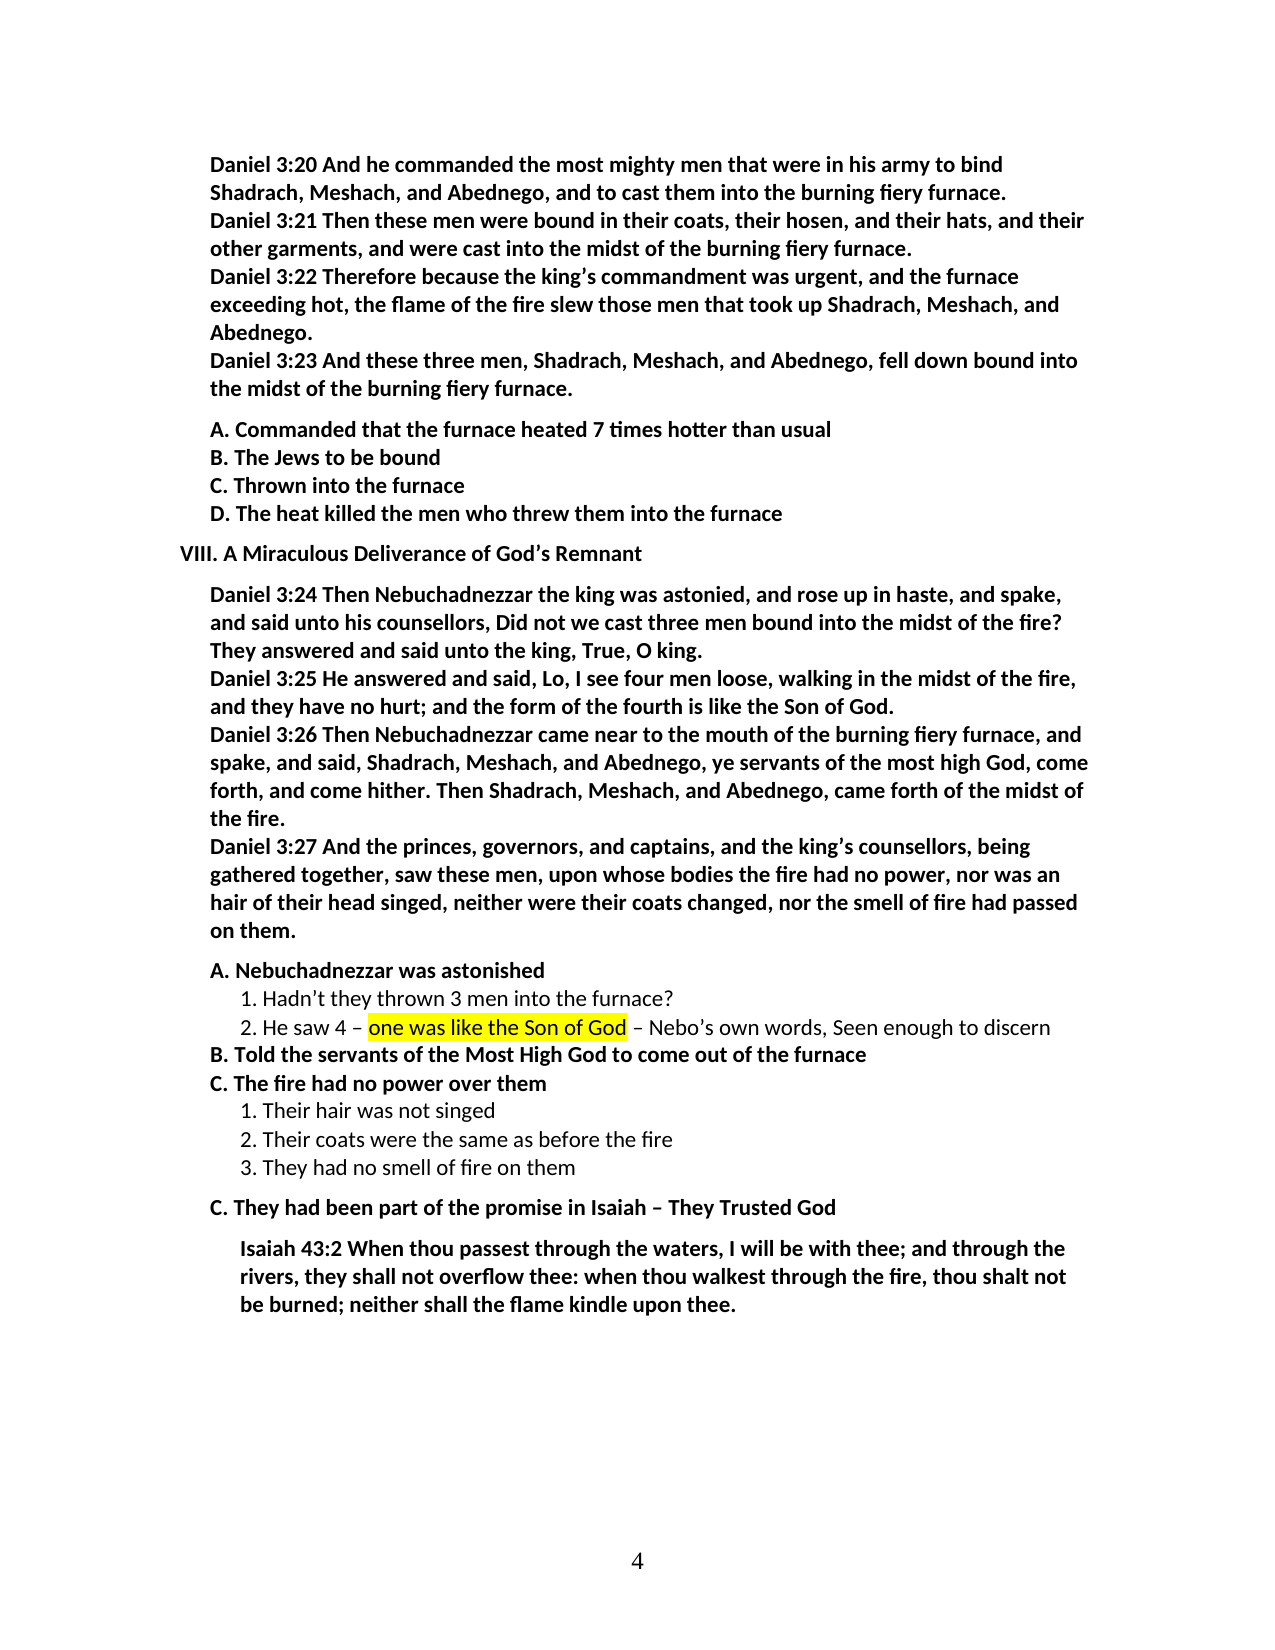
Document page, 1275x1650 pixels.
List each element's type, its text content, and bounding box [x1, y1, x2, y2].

text A. Nebuchadnezzar was astonished [210, 957, 1095, 984]
text D. The heat killed the men who threw them into the furnace [210, 499, 1095, 527]
text C. The fire had no power over them [210, 1069, 1095, 1097]
text A. Commanded that the furnace heated 7 times hotter than usual [210, 415, 1095, 443]
text C. They had been part of the promise in Isaiah – They Trusted God [210, 1193, 1095, 1221]
text Daniel 3:26 Then Nebuchadnezzar came near to the mouth of the burning fiery furnace, and spake, and said, Shadrach, Meshach, and Abednego, ye servants of the most high God, come forth, and come hither. Then Shadrach, Meshach, and Abednego, came forth of the midst of the fire. [210, 720, 1095, 832]
text Daniel 3:23 And these three men, Shadrach, Meshach, and Abednego, fell down bound into the midst of the burning fiery furnace. [210, 346, 1095, 402]
text 3. They had no smell of fire on them [240, 1153, 1095, 1181]
text 1. Hadn’t they thrown 3 men into the furnace? [240, 984, 1095, 1013]
text B. The Jews to be bound [210, 443, 1095, 471]
text Daniel 3:22 Therefore because the king’s commandment was urgent, and the furnace exceeding hot, the flame of the fire slew those men that took up Shadrach, Meshach, and Abednego. [210, 262, 1095, 346]
text Daniel 3:21 Then these men were bound in their coats, their hosen, and their hats, and their other garments, and were cast into the midst of the burning fiery furnace. [210, 206, 1095, 262]
text 1. Their hair was not singed [240, 1097, 1095, 1125]
text Isaiah 43:2 When thou passest through the waters, I will be with thee; and through the rivers, they shall not overflow thee: when thou walkest through the fire, thou shalt not be burned; neither shall the flame kindle upon thee. [240, 1234, 1095, 1318]
text 2. He saw 4 – one was like the Son of God – Nebo’s own words, Seen enough to discern [627, 1013, 1095, 1041]
text Daniel 3:20 And he commanded the most mighty men that were in his army to bind Shadrach, Meshach, and Abednego, and to cast them into the burning fiery furnace. [210, 150, 1095, 206]
text Daniel 3:25 He answered and said, Lo, I see four men loose, walking in the midst of the fire, and they have no hurt; and the form of the fourth is like the Son of God. [210, 664, 1095, 720]
subtitle VIII. A Miraculous Deliverance of God’s Remnant [180, 539, 1095, 567]
text Daniel 3:27 And the princes, governors, and captains, and the king’s counsellors, being gathered together, saw these men, upon whose bodies the fire had no power, nor was an hair of their head singed, neither were their coats changed, nor the smell of fire had passed on them. [210, 832, 1095, 944]
text B. Told the servants of the Most High God to come out of the furnace [210, 1041, 1095, 1069]
text C. Thrown into the furnace [210, 471, 1095, 499]
text 2. Their coats were the same as before the fire [240, 1125, 1095, 1153]
text Daniel 3:24 Then Nebuchadnezzar the king was astonied, and rose up in haste, and spake, and said unto his counsellors, Did not we cast three men bound into the midst of the fire? They answered and said unto the king, True, O king. [210, 580, 1095, 664]
